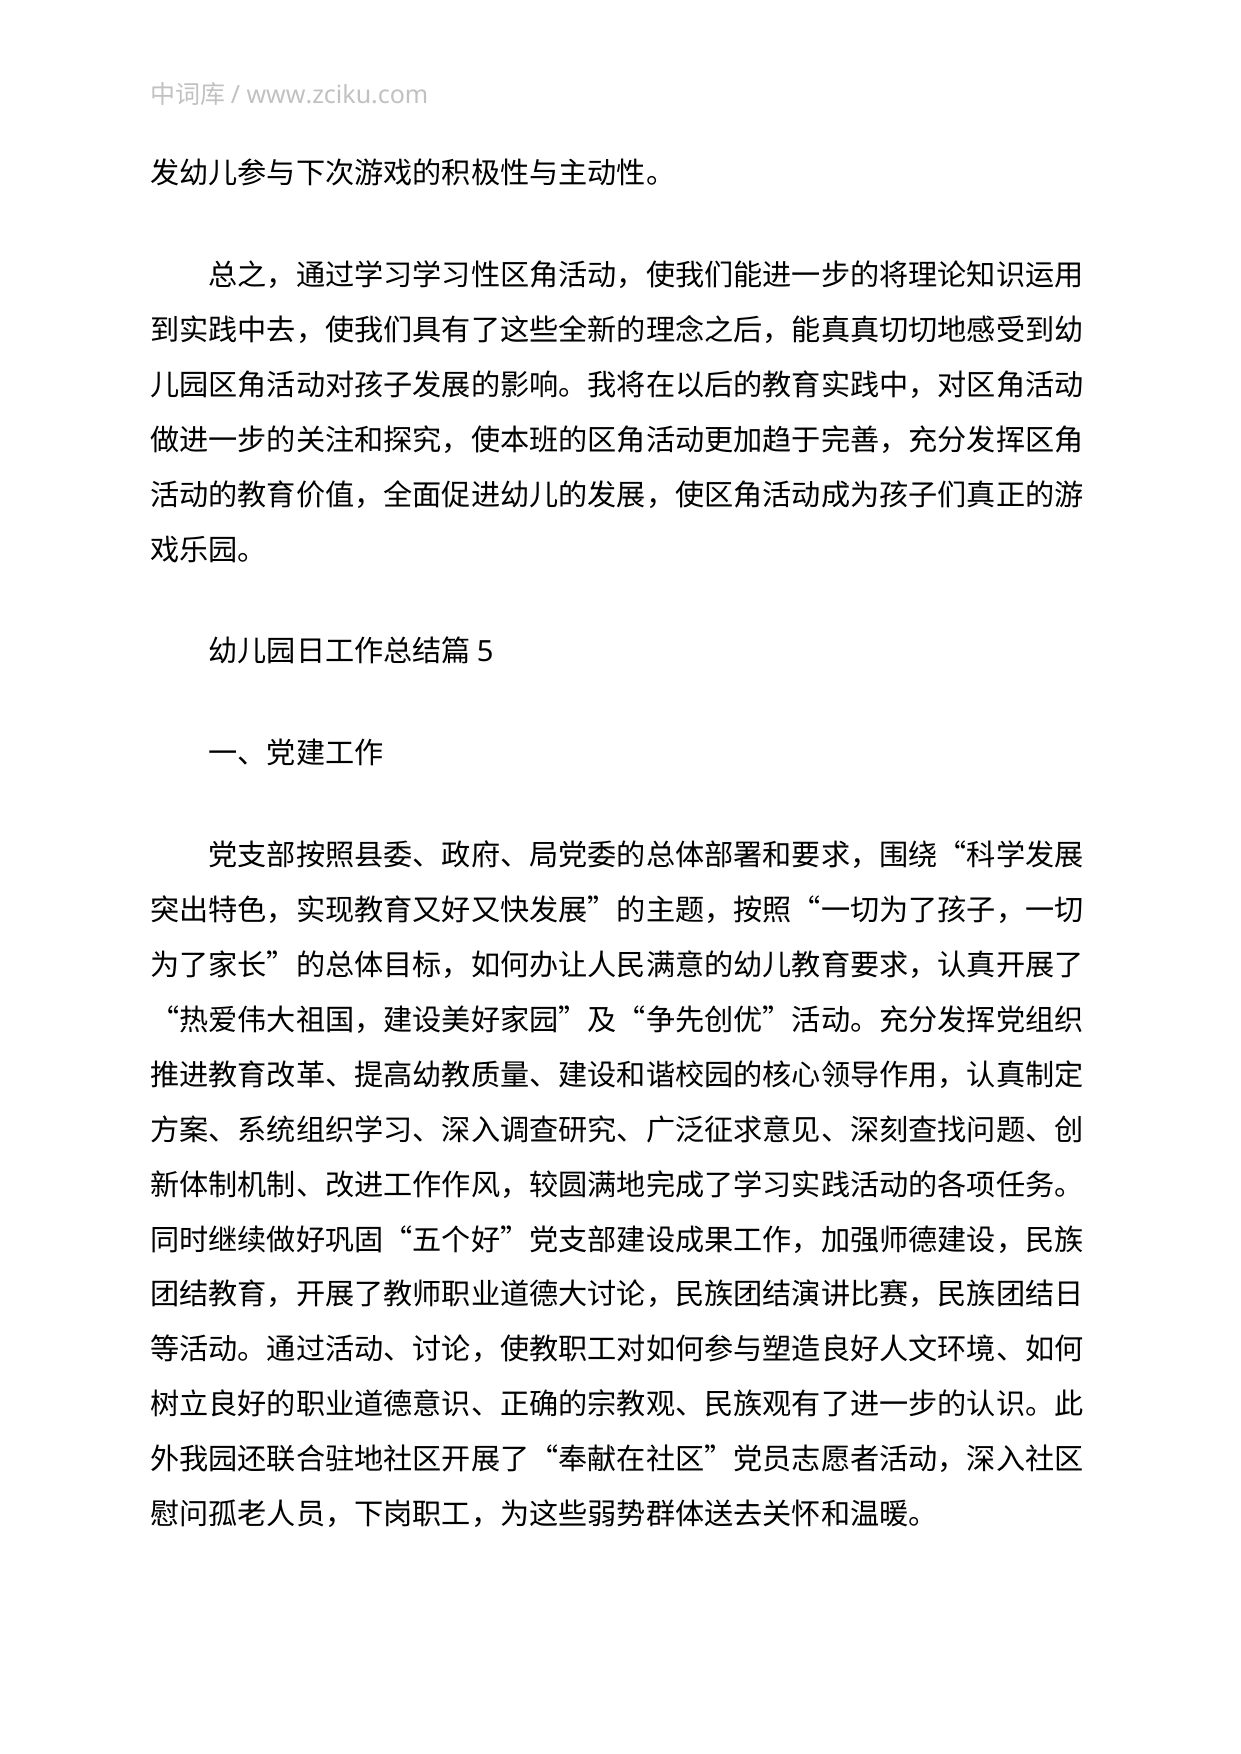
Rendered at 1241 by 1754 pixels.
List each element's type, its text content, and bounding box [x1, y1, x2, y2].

text 幼儿园日工作总结篇5 [150, 628, 1090, 670]
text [150, 150, 1090, 192]
text 党支部按照县委、政府、局党委的总体部署和要求，围绕“科学发展突出特色，实现教育又好又快发展”的主题，按照“一切为了孩子，一切为了家长”的总体目标，如何办让人民满意的幼儿教育要求，认真开展了“热爱伟大祖国，建设美好家园”及“争先创优”活动。充分发挥党组织推进教育改革、提高幼教质量、建设和谐校园的核心领导作用，认真制定方案、系统组织学习、深入调查研究、广泛征求意见、深刻查找问题、创新体制机制、改进工作作风，较圆满地完成了学习实践活动的各项任务。同时继续做好巩固“五个好”党支部建设成果工作，加强师德建设，民族团结教育，开展了教师职业道德大讨论，民族团结演讲比赛，民族团结日等活动。通过活动、讨论，使教职工对如何参与塑造良好人文环境、如何树立良好的职业道德意识、正确的宗教观、民族观有了进一步的认识。此外我园还联合驻地社区开展了“奉献在社区”党员志愿者活动，深入社区慰问孤老人员，下岗职工，为这些弱势群体送去关怀和温暖。 [150, 832, 1090, 1533]
text 总之，通过学习学习性区角活动，使我们能进一步的将理论知识运用到实践中去，使我们具有了这些全新的理念之后，能真真切切地感受到幼儿园区角活动对孩子发展的影响。我将在以后的教育实践中，对区角活动做进一步的关注和探究，使本班的区角活动更加趋于完善，充分发挥区角活动的教育价值，全面促进幼儿的发展，使区角活动成为孩子们真正的游戏乐园。 [150, 252, 1090, 568]
text 一、党建工作 [150, 730, 1090, 772]
